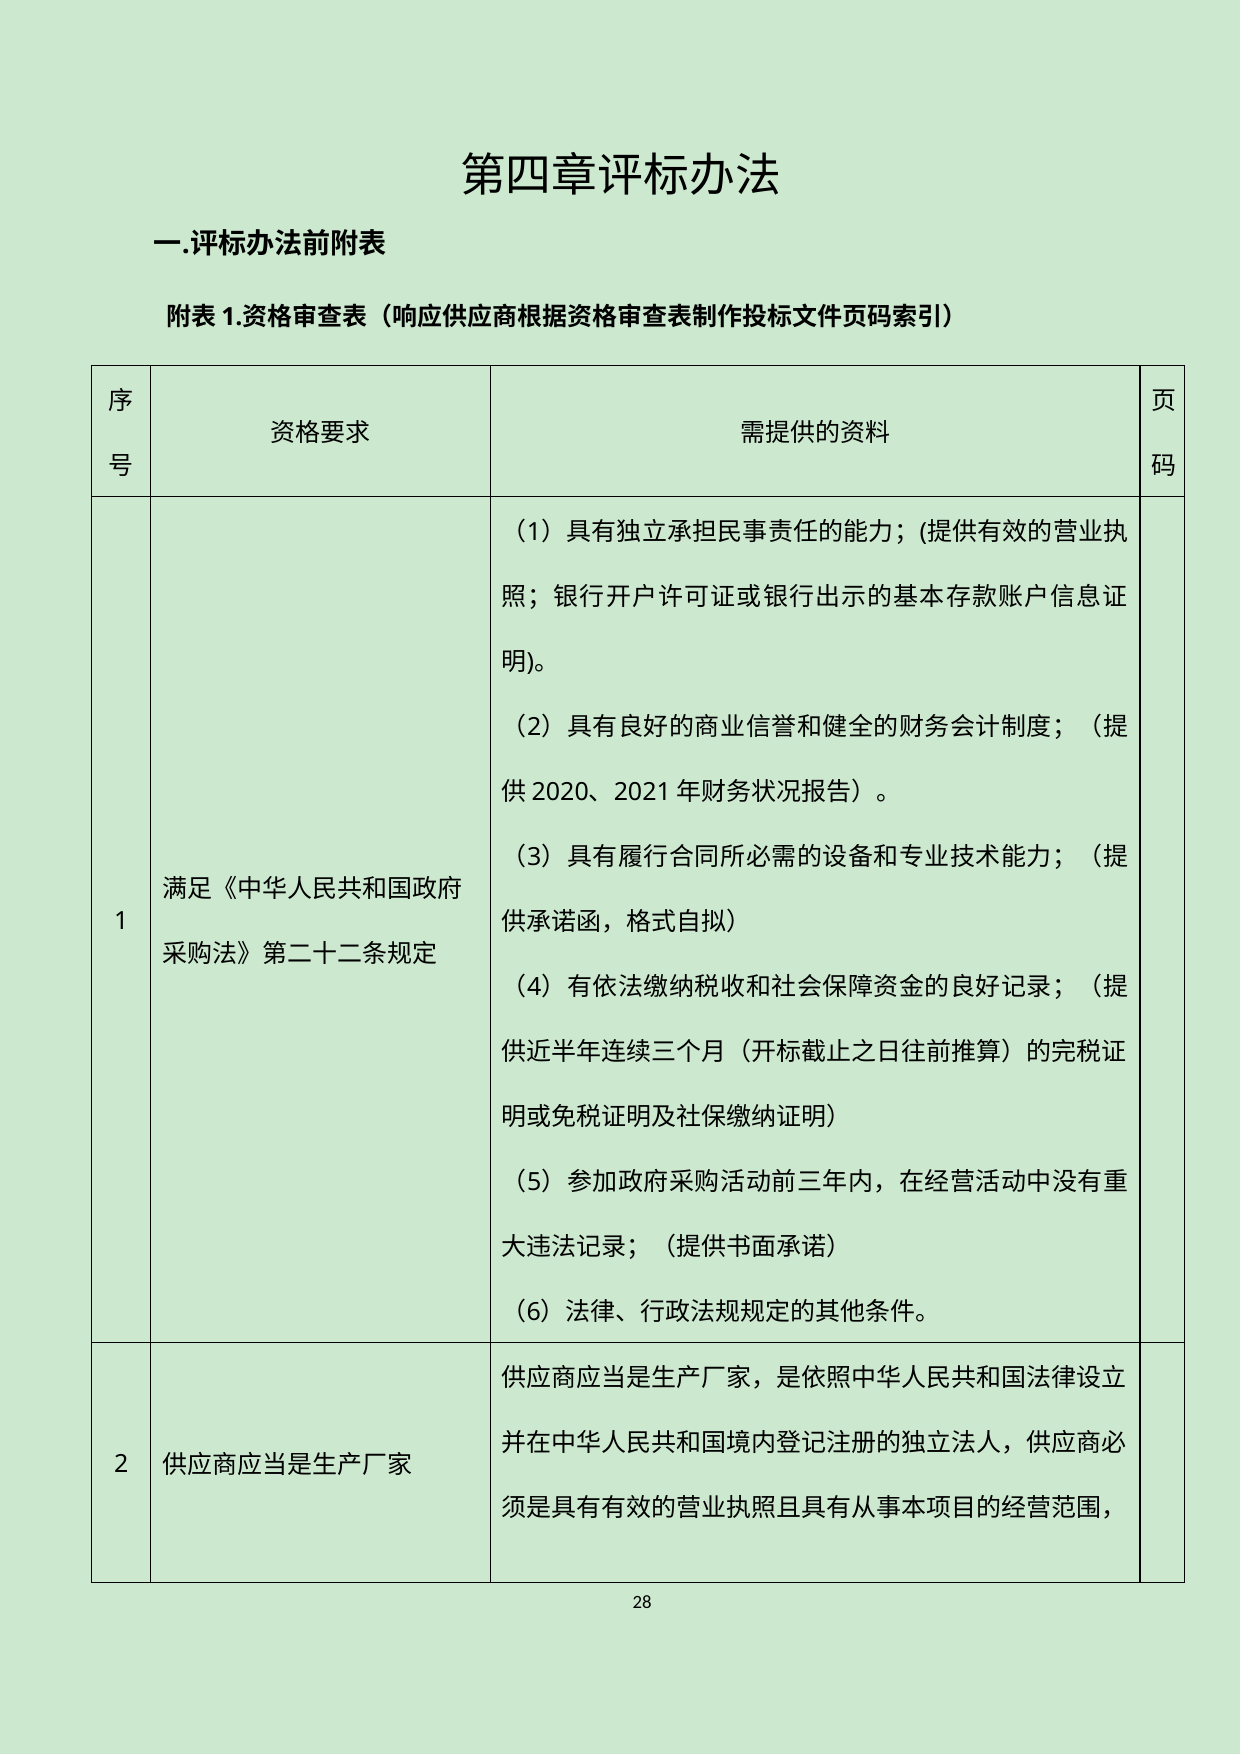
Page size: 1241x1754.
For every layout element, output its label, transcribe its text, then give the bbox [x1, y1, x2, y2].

table_cell 2 [92, 1343, 150, 1582]
table_cell 满足《中华人民共和国政府采购法》第二十二条规定 [151, 497, 490, 1342]
table_header 需提供的资料 [491, 366, 1139, 496]
text 附表1.资格审查表（响应供应商根据资格审查表制作投标文件页码索引） [166, 282, 1087, 347]
table_header 序号 [92, 366, 150, 496]
table_cell 1 [92, 497, 150, 1342]
table_cell （1）具有独立承担民事责任的能力；(提供有效的营业执照；银行开户许可证或银行出示的基本存款账户信息证明)。 （2）具有良好的商业信誉和健全的财务会计制度；（提供2020、2021年财务状况报告）。 （3）具有履行合同所必需的设备和专业技术能力；（提供承诺函，格式自拟） （4）有依法缴纳税收和社会保障资金的良好记录；（提供近半年连续三个月（开标截止之日往前推算）的完税证明或免税证明及社保缴纳证明） （5）参加政府采购活动前三年内，在经营活动中没有重大违法记录；（提供书面承诺） （6）法律、行政法规规定的其他条件。 [491, 497, 1139, 1342]
table_cell [1141, 1343, 1184, 1582]
table_cell [1141, 497, 1184, 1342]
table_cell 供应商应当是生产厂家 [151, 1343, 490, 1582]
text 一.评标办法前附表 [153, 220, 1087, 261]
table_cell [491, 1343, 1139, 1582]
table_header 资格要求 [151, 366, 490, 496]
table_header 页码 [1141, 366, 1184, 496]
text 第四章评标办法 [153, 123, 1087, 220]
